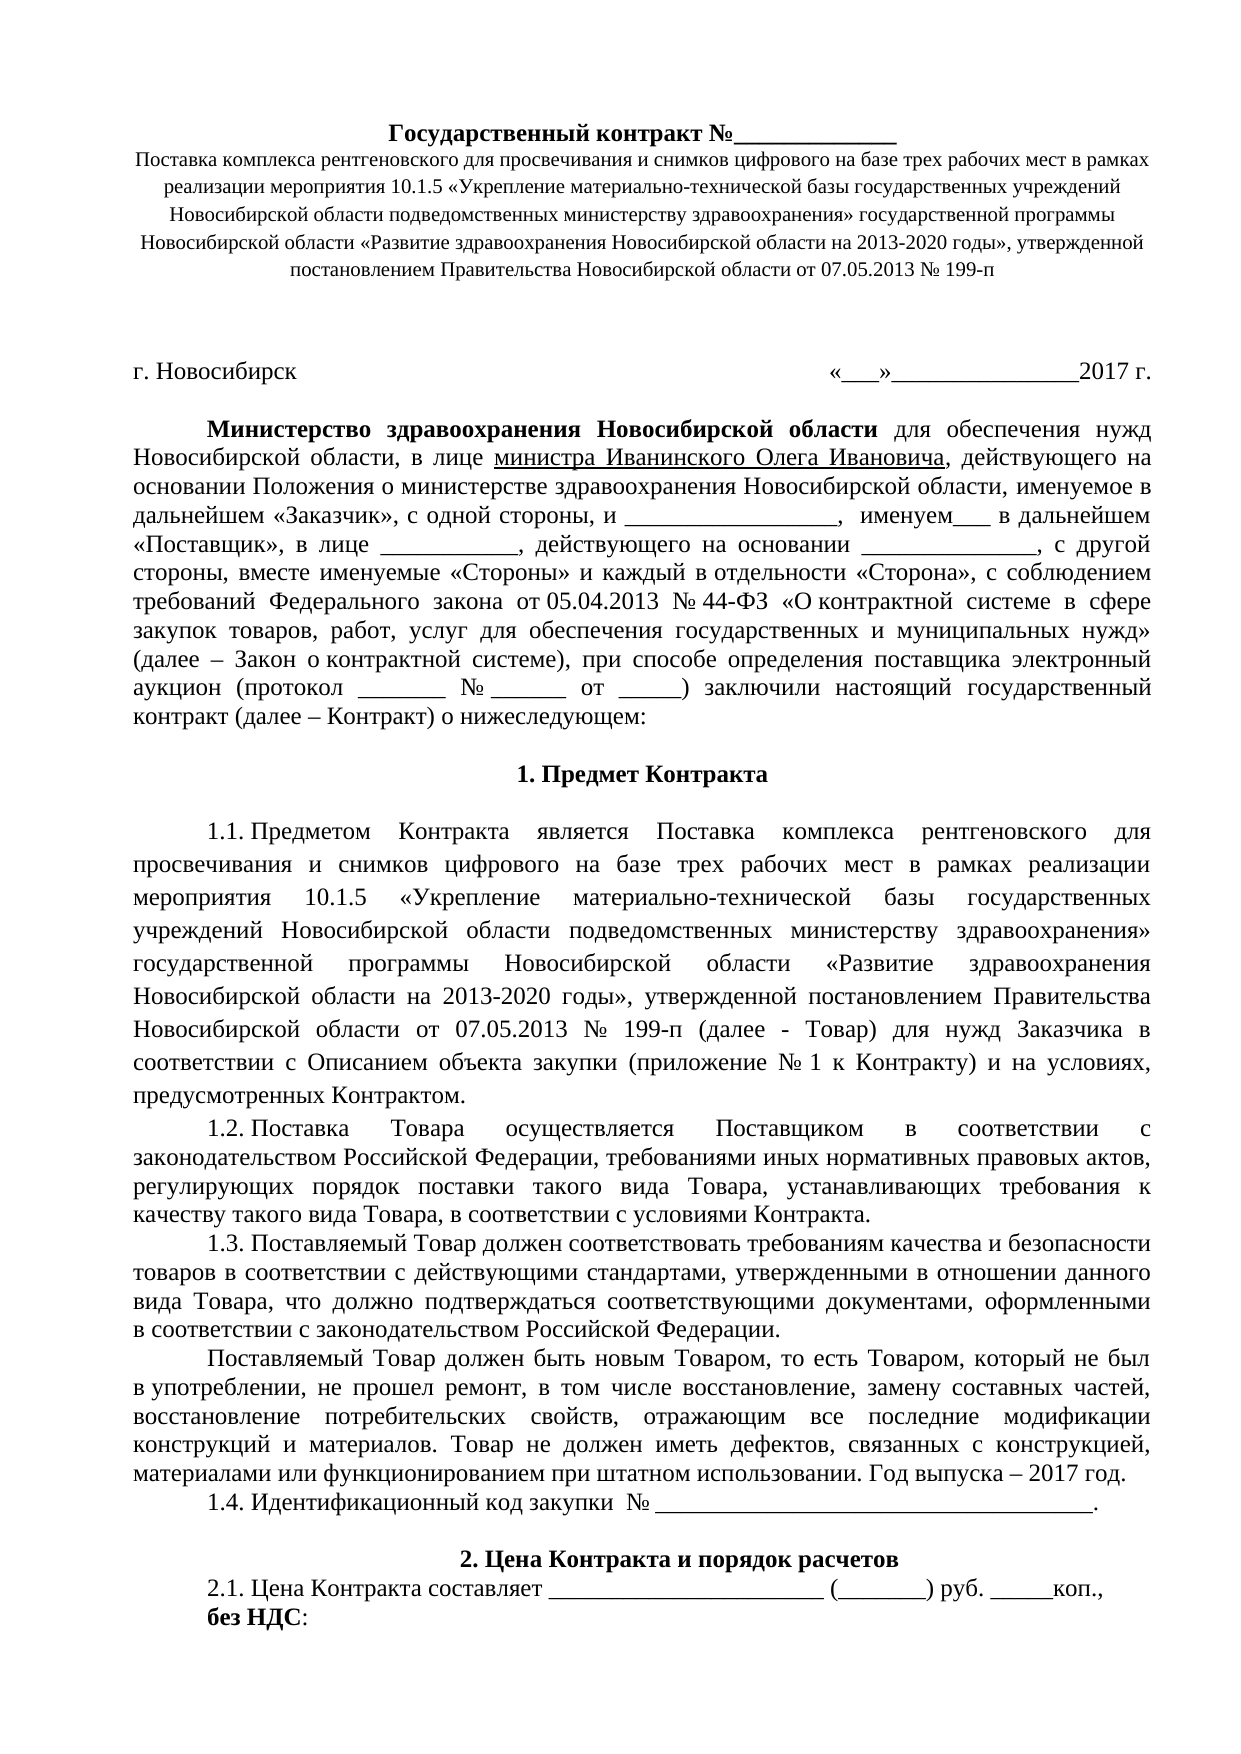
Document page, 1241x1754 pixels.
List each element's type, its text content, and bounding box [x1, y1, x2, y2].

text Государственный контракт №_____________ [133, 118, 1152, 147]
text 2. Цена Контракта и порядок расчетов [133, 1544, 1152, 1573]
text 1.2. Поставка Товара осуществляется Поставщиком в соответствии с законодательством Российской Федерации, требованиями иных нормативных правовых актов, регулирующих порядок поставки такого вида Товара, устанавливающих требования к качеству такого вида Товара, в соответствии с условиями Контракта. [133, 1113, 1152, 1228]
text 1.1. Предметом Контракта является Поставка комплекса рентгеновского для просвечивания и снимков цифрового на базе трех рабочих мест в рамках реализации мероприятия 10.1.5 «Укрепление материально-технической базы государственных учреждений Новосибирской области подведомственных министерству здравоохранения» государственной программы Новосибирской области «Развитие здравоохранения Новосибирской области на 2013-2020 годы», утвержденной постановлением Правительства Новосибирской области от 07.05.2013 № 199-п (далее - Товар) для нужд Заказчика в соответствии с Описанием объекта закупки (приложение № 1 к Контракту) и на условиях, предусмотренных Контрактом. [133, 816, 1152, 1109]
text 1.3. Поставляемый Товар должен соответствовать требованиям качества и безопасности товаров в соответствии с действующими стандартами, утвержденными в отношении данного вида Товара, что должно подтверждаться соответствующими документами, оформленными в соответствии с законодательством Российской Федерации. [133, 1228, 1152, 1343]
text 2.1. Цена Контракта составляет ______________________ (_______) руб. _____коп., [133, 1573, 1152, 1602]
text 1.4. Идентификационный код закупки № ___________________________________. [133, 1487, 1152, 1516]
text Поставка комплекса рентгеновского для просвечивания и снимков цифрового на базе трех рабочих мест в рамках реализации мероприятия 10.1.5 «Укрепление материально-технической базы государственных учреждений Новосибирской области подведомственных министерству здравоохранения» государственной программы Новосибирской области «Развитие здравоохранения Новосибирской области на 2013-2020 годы», утвержденной постановлением Правительства Новосибирской области от 07.05.2013 № 199-п [133, 147, 1152, 281]
text Министерство здравоохранения Новосибирской области для обеспечения нужд Новосибирской области, в лице министра Иванинского Олега Ивановича, действующего на основании Положения о министерстве здравоохранения Новосибирской области, именуемое в дальнейшем «Заказчик», с одной стороны, и _________________, именуем___ в дальнейшем «Поставщик», в лице ___________, действующего на основании ______________, с другой стороны, вместе именуемые «Стороны» и каждый в отдельности «Сторона», с соблюдением требований Федерального закона от 05.04.2013 № 44-ФЗ «О контрактной системе в сфере закупок товаров, работ, услуг для обеспечения государственных и муниципальных нужд» (далее – Закон о контрактной системе), при способе определения поставщика электронный аукцион (протокол _______ № ______ от _____) заключили настоящий государственный контракт (далее – Контракт) о нижеследующем: [133, 414, 1152, 730]
text Поставляемый Товар должен быть новым Товаром, то есть Товаром, который не был в употреблении, не прошел ремонт, в том числе восстановление, замену составных частей, восстановление потребительских свойств, отражающим все последние модификации конструкций и материалов. Товар не должен иметь дефектов, связанных с конструкцией, материалами или функционированием при штатном использовании. Год выпуска – 2017 год. [133, 1343, 1152, 1487]
text 1. Предмет Контракта [133, 759, 1152, 787]
table_header «___»_______________2017 г. [640, 356, 1163, 385]
table_header г. Новосибирск [122, 356, 640, 385]
text без НДС: [133, 1602, 1152, 1631]
